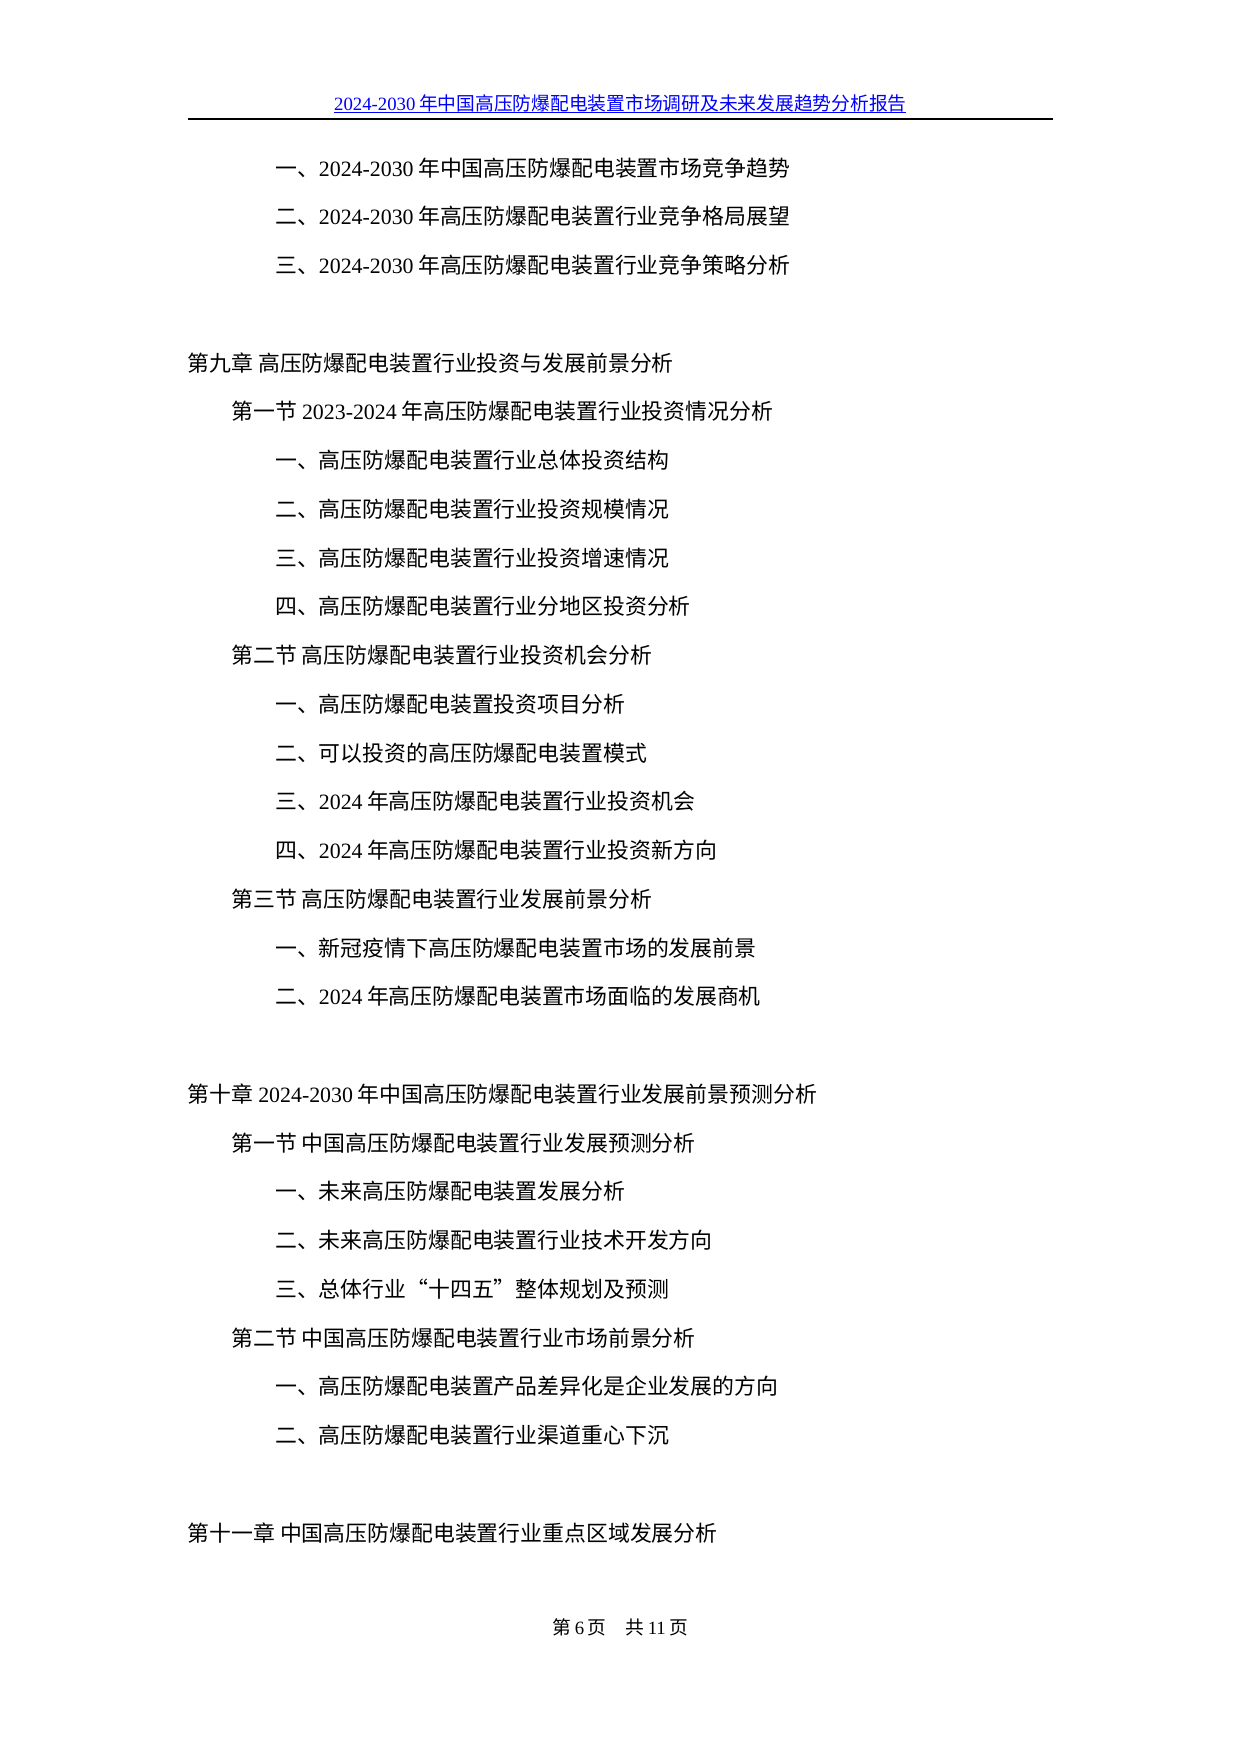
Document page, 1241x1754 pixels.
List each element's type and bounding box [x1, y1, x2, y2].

text [187, 150, 1053, 1548]
